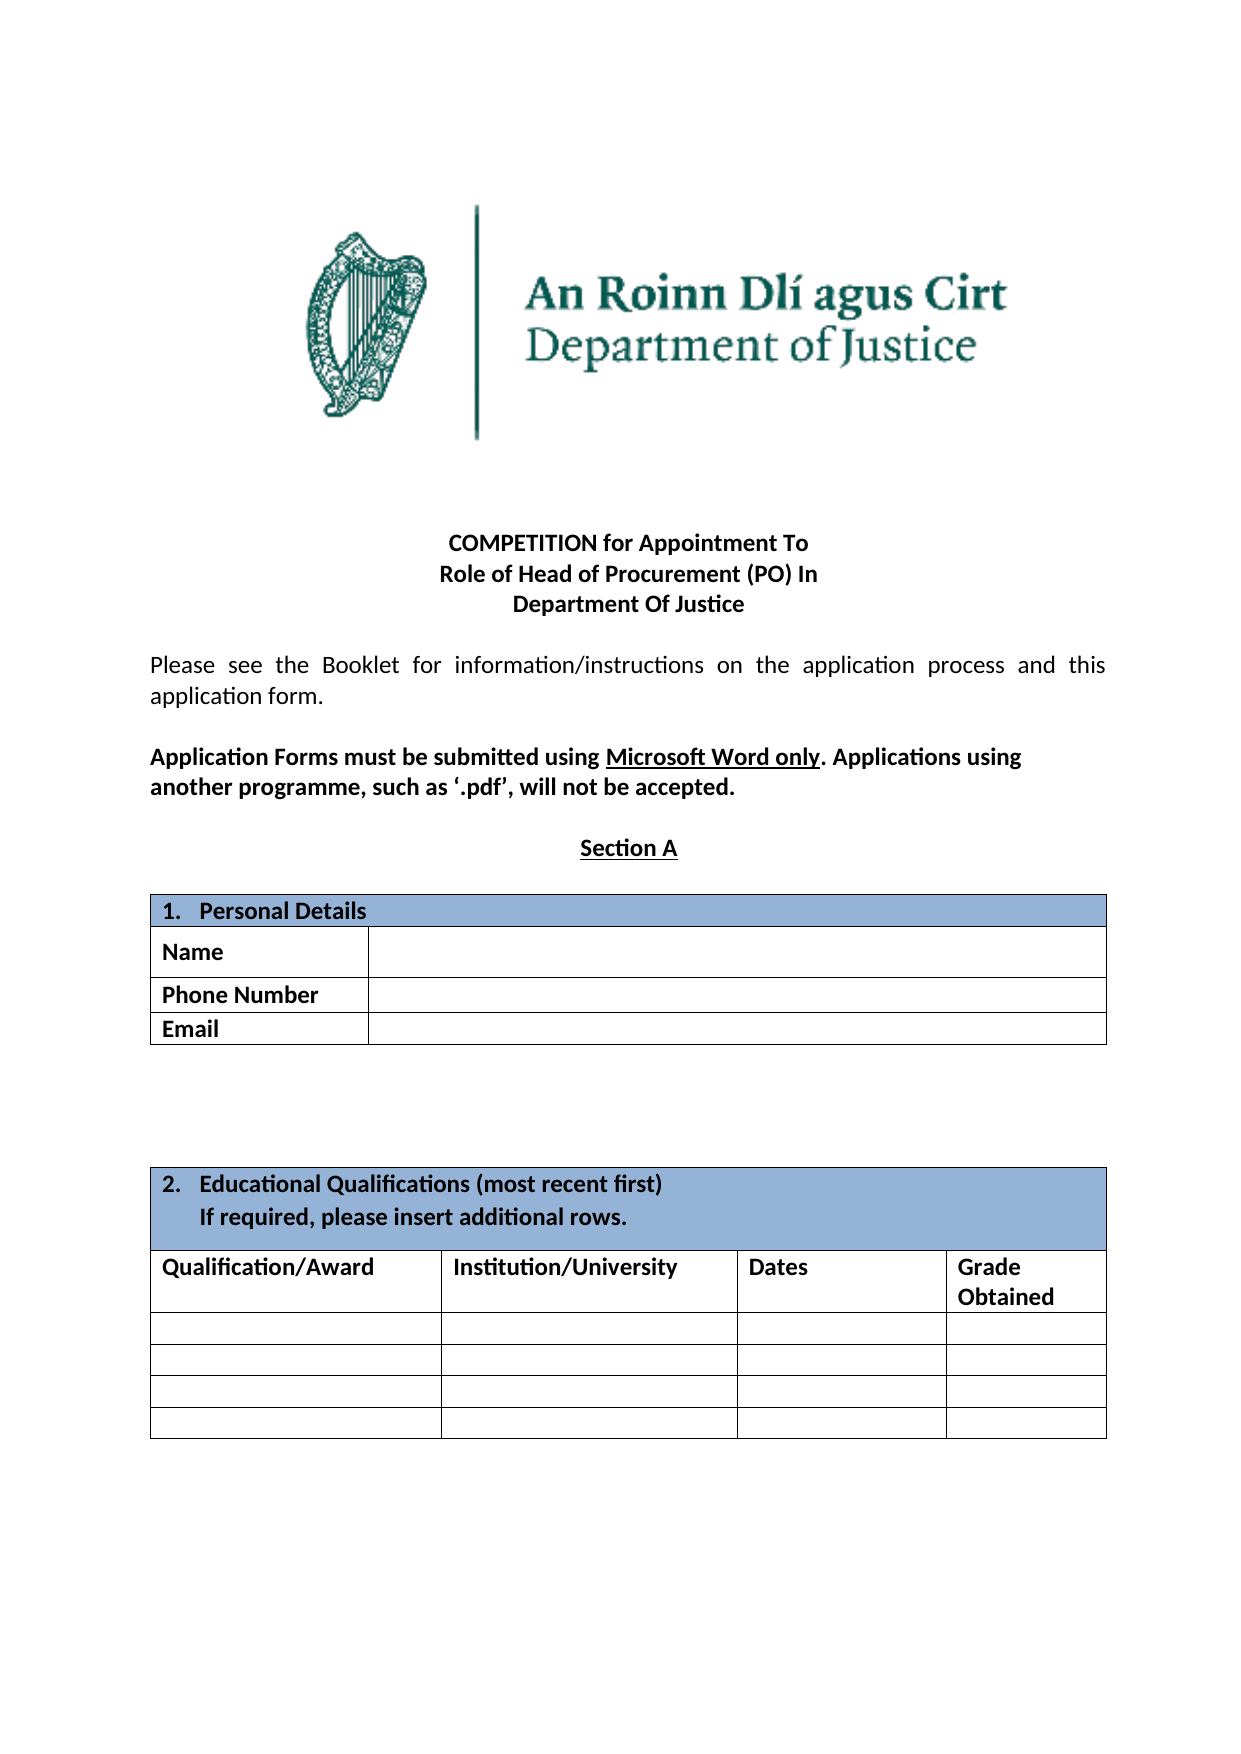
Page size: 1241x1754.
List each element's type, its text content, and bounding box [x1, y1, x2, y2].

text Application Forms must be submitted using Microsoft Word only. Applications using another programme, such as ‘.pdf’, will not be accepted. [150, 741, 1107, 802]
text Section A [150, 833, 1107, 863]
table_cell [151, 1345, 441, 1375]
table_cell [738, 1313, 946, 1343]
table_cell Grade Obtained [947, 1251, 1106, 1312]
table_cell [151, 1408, 441, 1438]
table_cell [369, 927, 1106, 977]
table_cell [442, 1345, 737, 1375]
table_cell [151, 1376, 441, 1407]
table_cell [947, 1345, 1106, 1375]
table_cell Phone Number [151, 978, 368, 1012]
table_cell [738, 1345, 946, 1375]
table_cell [947, 1408, 1106, 1438]
text Please see the Booklet for information/instructions on the application process and this application form. [150, 649, 1107, 711]
table_header Educational Qualifications (most recent first) If required, please insert additional rows. [151, 1168, 1106, 1250]
table_cell [442, 1376, 737, 1407]
table_cell [947, 1376, 1106, 1407]
table_cell Email [151, 1013, 368, 1043]
table_cell Institution/University [442, 1251, 737, 1312]
table_cell [738, 1376, 946, 1407]
table_cell [442, 1313, 737, 1343]
table_cell Dates [738, 1251, 946, 1312]
table_cell [369, 1013, 1106, 1043]
text Role of Head of Procurement (PO) In [150, 558, 1107, 588]
table_cell Qualification/Award [151, 1251, 441, 1312]
picture [223, 150, 1091, 497]
table_cell [151, 1313, 441, 1343]
table_cell [369, 978, 1106, 1012]
text COMPETITION for Appointment To [150, 527, 1107, 558]
table_header Personal Details [151, 895, 1106, 926]
table_cell [442, 1408, 737, 1438]
table_cell [947, 1313, 1106, 1343]
table_cell [738, 1408, 946, 1438]
table_cell Name [151, 927, 368, 977]
text Department Of Justice [150, 588, 1107, 619]
